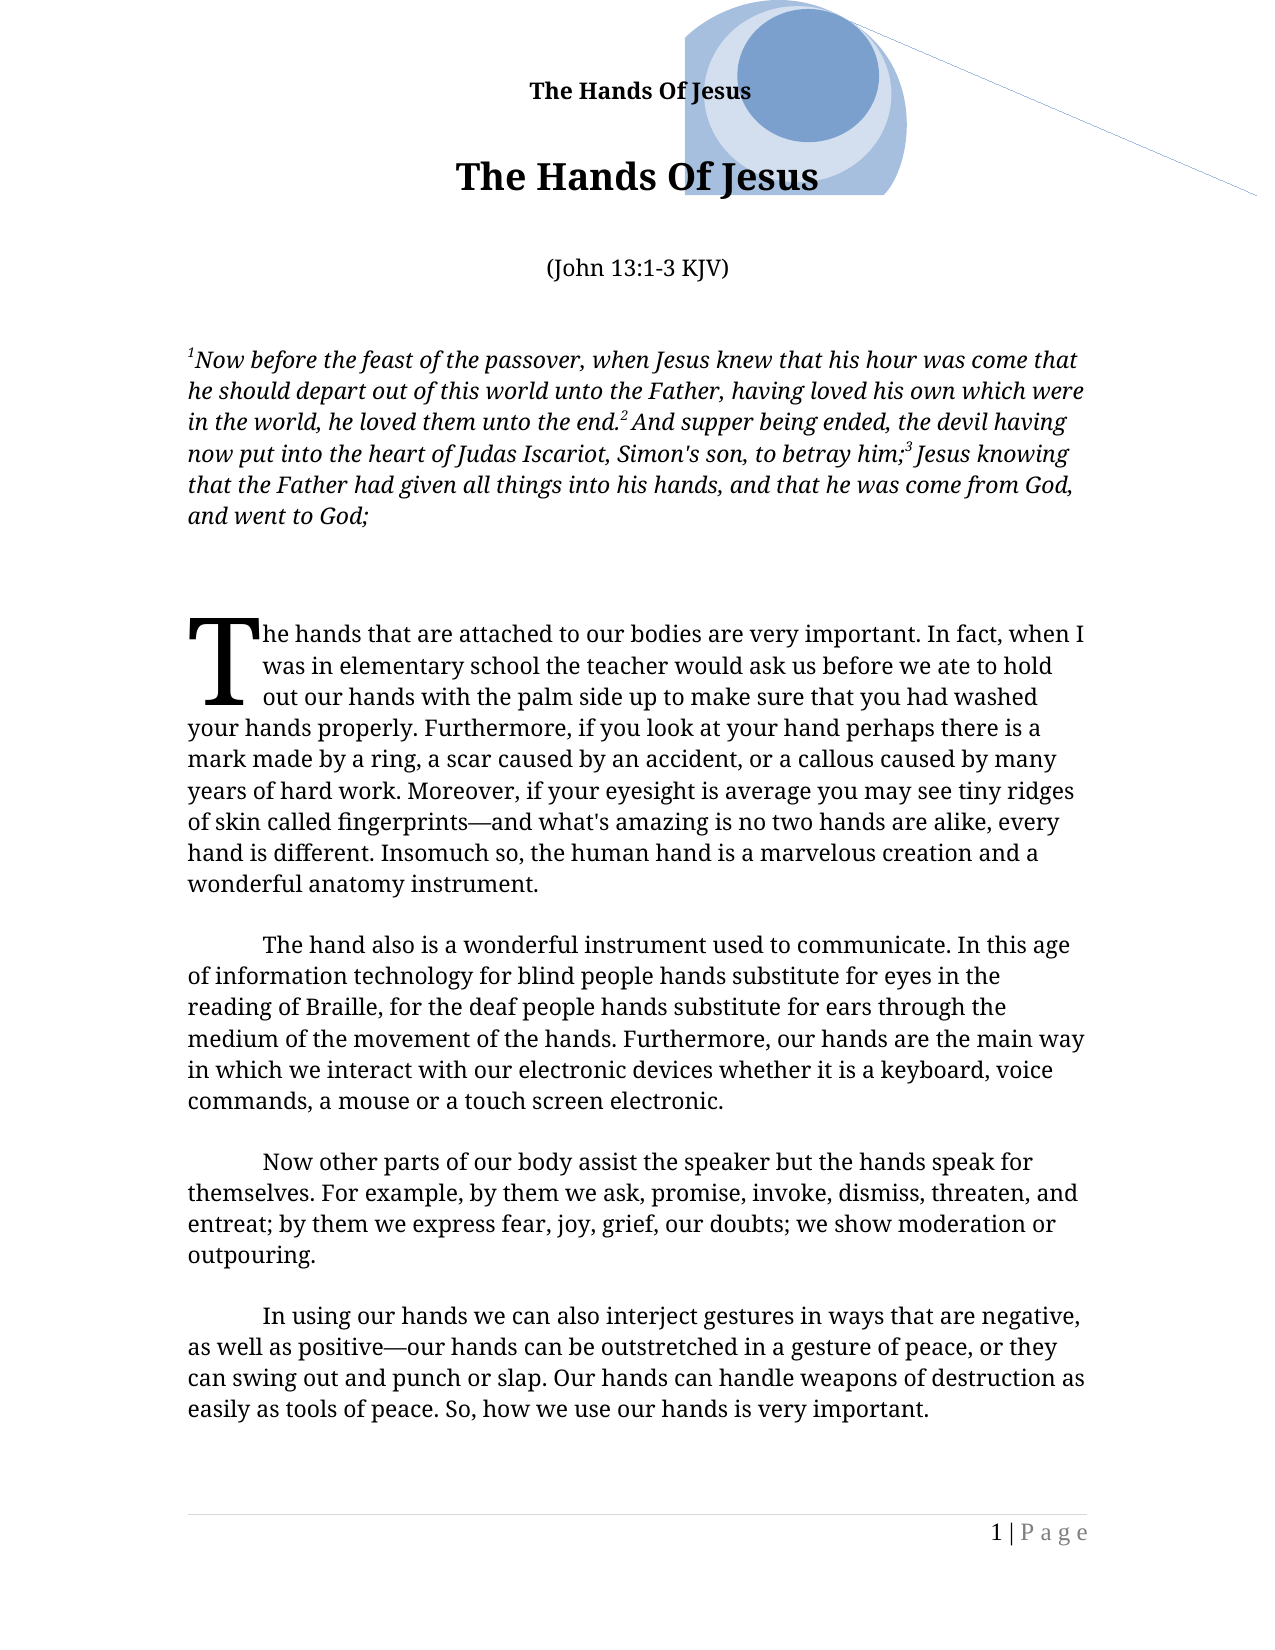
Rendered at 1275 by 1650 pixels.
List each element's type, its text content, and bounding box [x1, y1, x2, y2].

text he hands that are attached to our bodies are very important. In fact, when I was in elementary school the teacher would ask us before we ate to hold out our hands with the palm side up to make sure that you had washed your hands properly. Furthermore, if you look at your hand perhaps there is a mark made by a ring, a scar caused by an accident, or a callous caused by many years of hard work. Moreover, if your eyesight is average you may see tiny ridges of skin called fingerprints—and what's amazing is no two hands are alike, every hand is different. Insomuch so, the human hand is a marvelous creation and a wonderful anatomy instrument. [187, 618, 1087, 899]
text The hand also is a wonderful instrument used to communicate. In this age of information technology for blind people hands substitute for eyes in the reading of Braille, for the deaf people hands substitute for ears through the medium of the movement of the hands. Furthermore, our hands are the main way in which we interact with our electronic devices whether it is a keyboard, voice commands, a mouse or a touch screen electronic. [187, 929, 1087, 1116]
text (John 13:1-3 KJV) [187, 252, 1087, 283]
text The Hands Of Jesus [187, 150, 1087, 201]
text In using our hands we can also interject gestures in ways that are negative, as well as positive—our hands can be outstretched in a gesture of peace, or they can swing out and punch or slap. Our hands can handle weapons of destruction as easily as tools of peace. So, how we use our hands is very important. [187, 1299, 1087, 1424]
text 1Now before the feast of the passover, when Jesus knew that his hour was come that he should depart out of this world unto the Father, having loved his own which were in the world, he loved them unto the end.2 And supper being ended, the devil having now put into the heart of Judas Iscariot, Simon's son, to betray him;3 Jesus knowing that the Father had given all things into his hands, and that he was come from God, and went to God; [187, 344, 1087, 531]
text Now other parts of our body assist the speaker but the hands speak for themselves. For example, by them we ask, promise, invoke, dismiss, threaten, and entreat; by them we express fear, joy, grief, our doubts; we show moderation or outpouring. [187, 1145, 1087, 1270]
